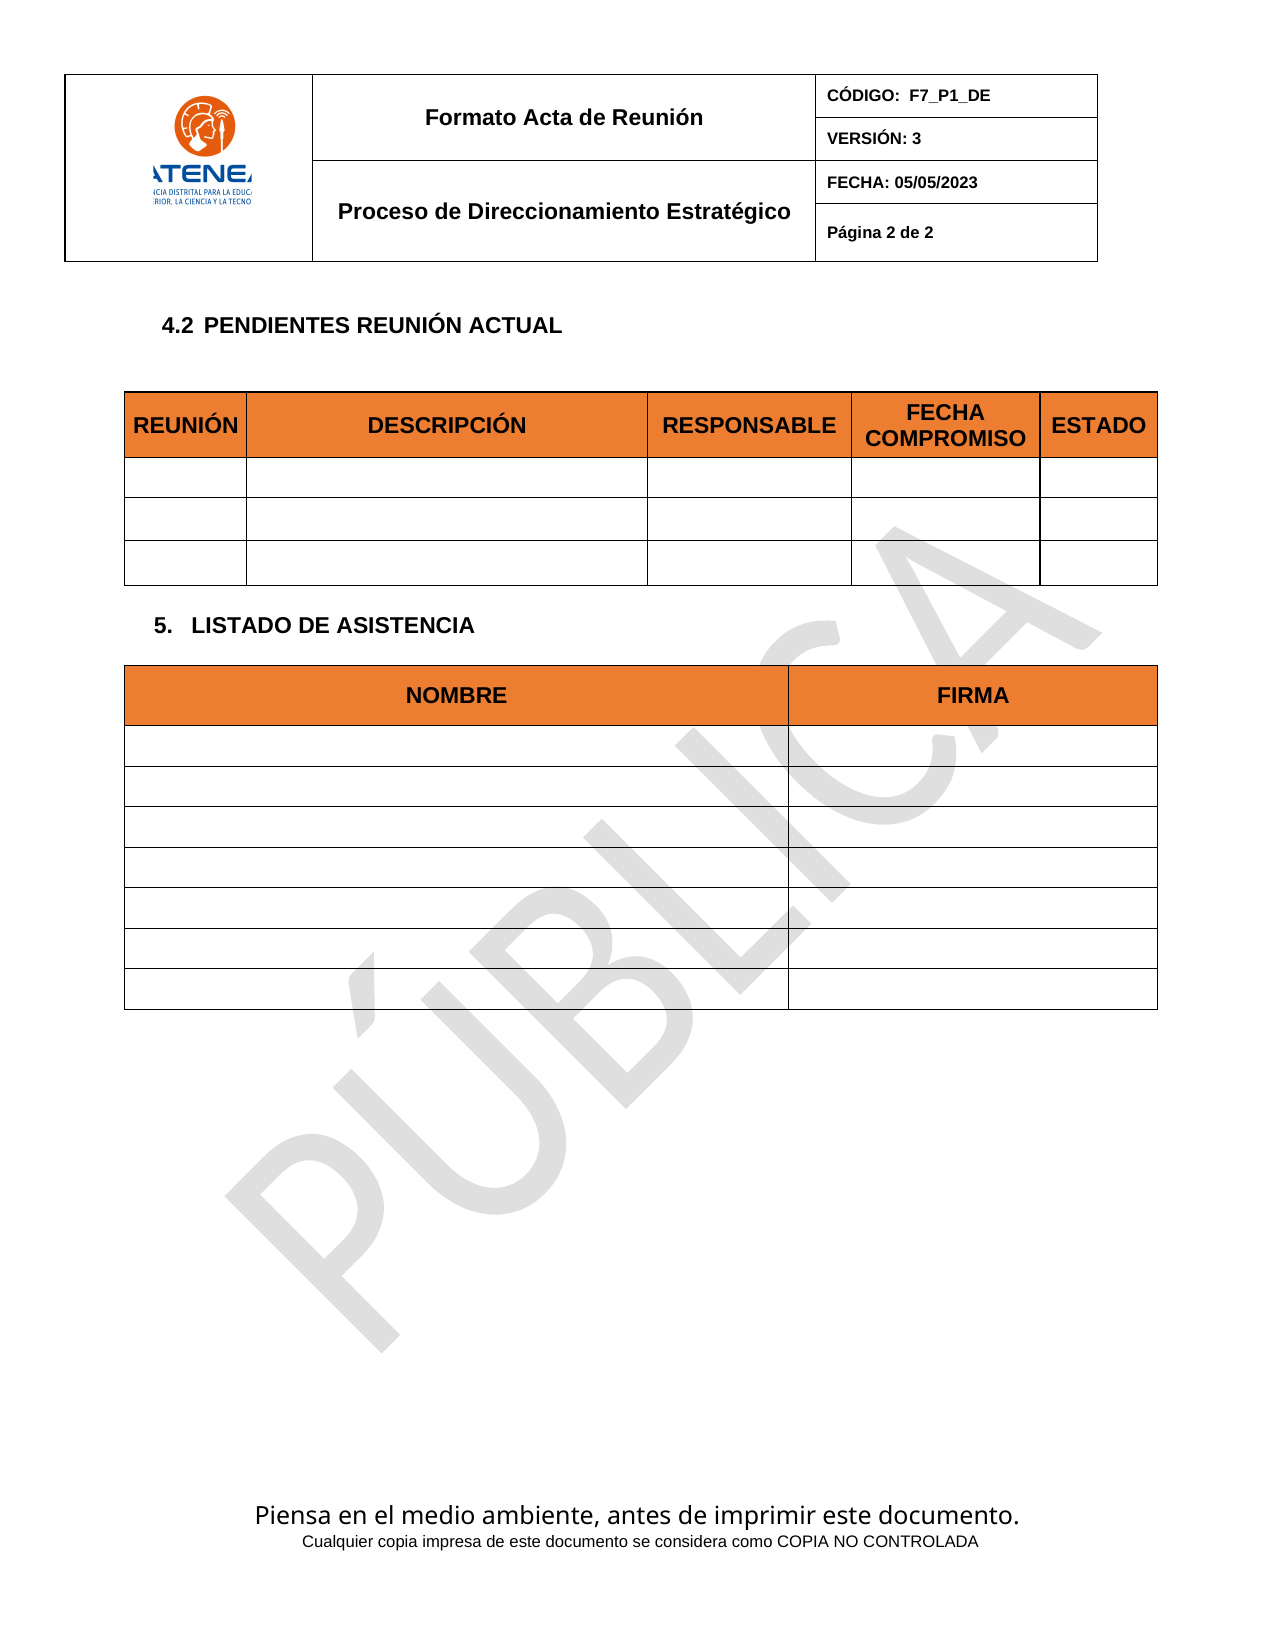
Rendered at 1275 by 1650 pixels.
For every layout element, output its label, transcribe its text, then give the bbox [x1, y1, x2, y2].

table_cell [648, 458, 851, 497]
table_cell [789, 929, 1157, 968]
table_cell [125, 929, 788, 968]
table_cell [852, 541, 1039, 584]
table_cell [648, 498, 851, 540]
table_cell [125, 726, 788, 766]
table_cell [789, 888, 1157, 928]
table_cell [247, 458, 647, 497]
table_cell [125, 767, 788, 806]
picture [153, 86, 252, 218]
table_cell [648, 541, 851, 584]
table_header DESCRIPCIÓN [247, 393, 647, 457]
table_cell [125, 969, 788, 1009]
table_cell [852, 498, 1039, 540]
table_cell [852, 458, 1039, 497]
table_cell [125, 458, 246, 497]
table_cell [1041, 498, 1157, 540]
table_cell [125, 848, 788, 887]
table_cell [247, 498, 647, 540]
table_header RESPONSABLE [648, 393, 851, 457]
table_header FECHA COMPROMISO [852, 393, 1039, 457]
table_cell [125, 807, 788, 847]
table_cell [789, 767, 1157, 806]
table_cell [1041, 541, 1157, 584]
table_cell [125, 498, 246, 540]
table_cell [789, 848, 1157, 887]
table_cell [247, 541, 647, 584]
table_cell [1041, 458, 1157, 497]
table_cell [125, 541, 246, 584]
table_cell [789, 807, 1157, 847]
table_cell [789, 969, 1157, 1009]
table_cell [125, 888, 788, 928]
table_header REUNIÓN [125, 393, 246, 457]
list PENDIENTES REUNIÓN ACTUAL [162, 312, 1157, 339]
table_header FIRMA [789, 666, 1157, 725]
table_header ESTADO [1041, 393, 1157, 457]
table_header NOMBRE [125, 666, 788, 725]
list LISTADO DE ASISTENCIA [154, 612, 1157, 638]
table_cell [789, 726, 1157, 766]
